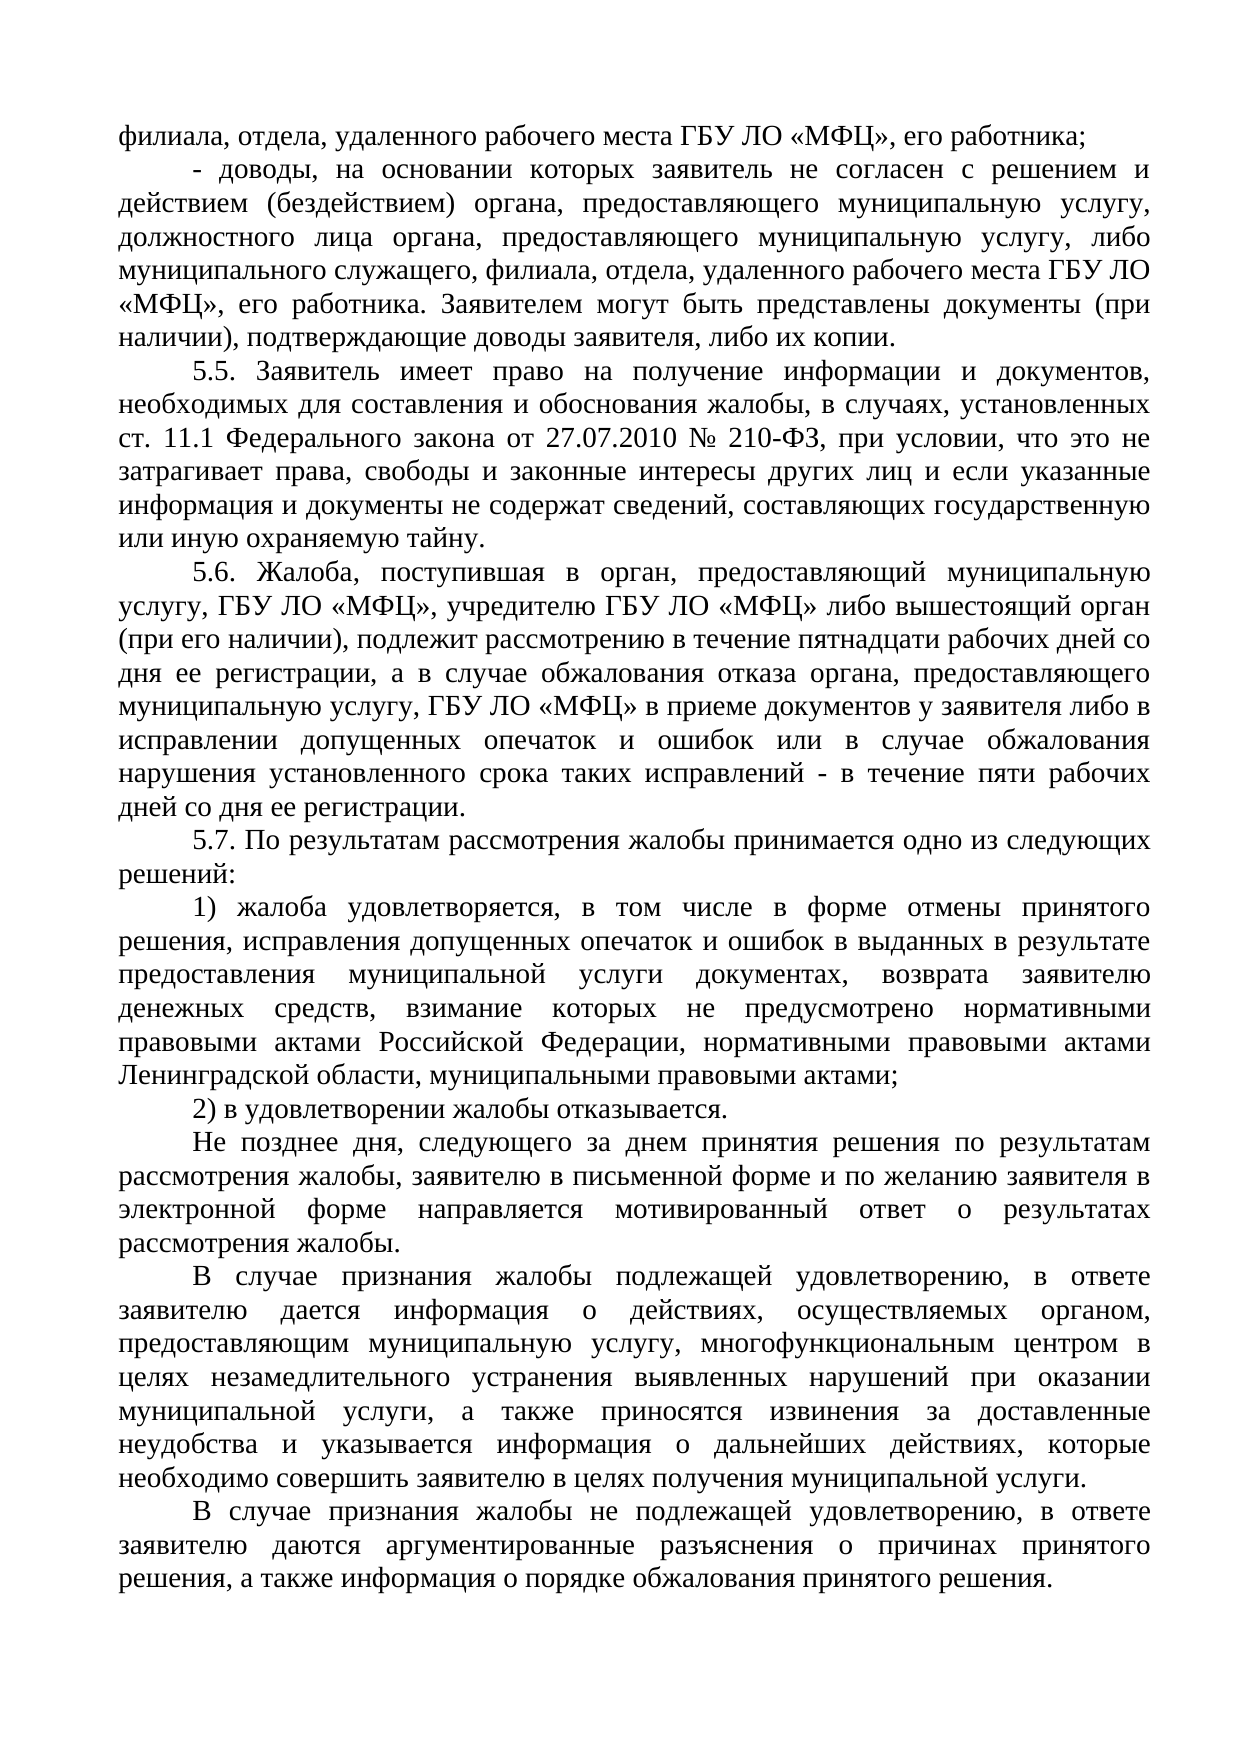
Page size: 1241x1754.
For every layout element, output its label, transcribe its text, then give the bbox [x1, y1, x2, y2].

text 5.7. По результатам рассмотрения жалобы принимается одно из следующих решений: [118, 822, 1152, 889]
text 5.6. Жалоба, поступившая в орган, предоставляющий муниципальную услугу, ГБУ ЛО «МФЦ», учредителю ГБУ ЛО «МФЦ» либо вышестоящий орган (при его наличии), подлежит рассмотрению в течение пятнадцати рабочих дней со дня ее регистрации, а в случае обжалования отказа органа, предоставляющего муниципальную услугу, ГБУ ЛО «МФЦ» в приеме документов у заявителя либо в исправлении допущенных опечаток и ошибок или в случае обжалования нарушения установленного срока таких исправлений - в течение пяти рабочих дней со дня ее регистрации. [118, 554, 1152, 822]
text 5.5. Заявитель имеет право на получение информации и документов, необходимых для составления и обоснования жалобы, в случаях, установленных ст. 11.1 Федерального закона от 27.07.2010 № 210-ФЗ, при условии, что это не затрагивает права, свободы и законные интересы других лиц и если указанные информация и документы не содержат сведений, составляющих государственную или иную охраняемую тайну. [118, 353, 1152, 554]
text В случае признания жалобы не подлежащей удовлетворению, в ответе заявителю даются аргументированные разъяснения о причинах принятого решения, а также информация о порядке обжалования принятого решения. [118, 1493, 1152, 1594]
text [118, 118, 1152, 152]
text - доводы, на основании которых заявитель не согласен с решением и действием (бездействием) органа, предоставляющего муниципальную услугу, должностного лица органа, предоставляющего муниципальную услугу, либо муниципального служащего, филиала, отдела, удаленного рабочего места ГБУ ЛО «МФЦ», его работника. Заявителем могут быть представлены документы (при наличии), подтверждающие доводы заявителя, либо их копии. [118, 152, 1152, 353]
text В случае признания жалобы подлежащей удовлетворению, в ответе заявителю дается информация о действиях, осуществляемых органом, предоставляющим муниципальную услугу, многофункциональным центром в целях незамедлительного устранения выявленных нарушений при оказании муниципальной услуги, а также приносятся извинения за доставленные неудобства и указывается информация о дальнейших действиях, которые необходимо совершить заявителю в целях получения муниципальной услуги. [118, 1258, 1152, 1493]
text 1) жалоба удовлетворяется, в том числе в форме отмены принятого решения, исправления допущенных опечаток и ошибок в выданных в результате предоставления муниципальной услуги документах, возврата заявителю денежных средств, взимание которых не предусмотрено нормативными правовыми актами Российской Федерации, нормативными правовыми актами Ленинградской области, муниципальными правовыми актами; [118, 889, 1152, 1091]
text Не позднее дня, следующего за днем принятия решения по результатам рассмотрения жалобы, заявителю в письменной форме и по желанию заявителя в электронной форме направляется мотивированный ответ о результатах рассмотрения жалобы. [118, 1124, 1152, 1258]
text 2) в удовлетворении жалобы отказывается. [118, 1091, 1152, 1124]
